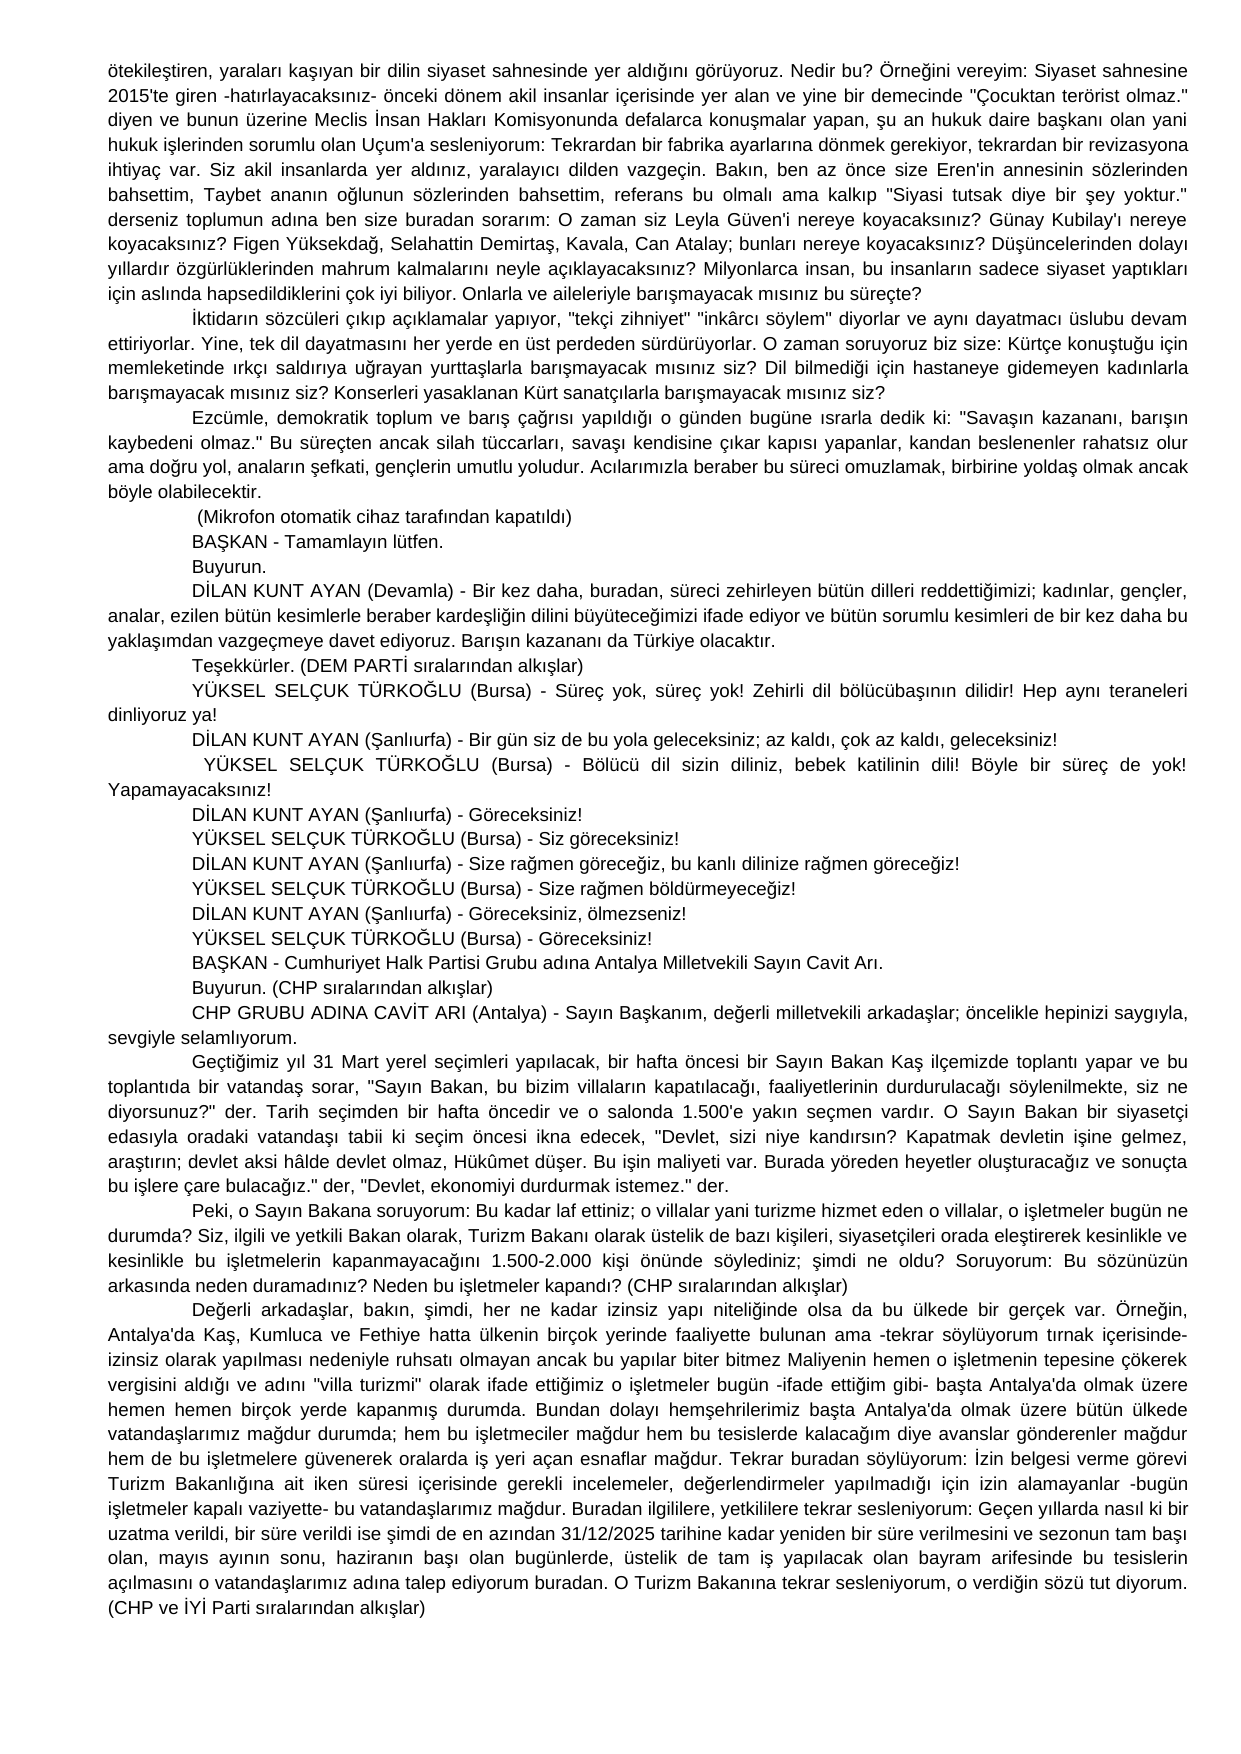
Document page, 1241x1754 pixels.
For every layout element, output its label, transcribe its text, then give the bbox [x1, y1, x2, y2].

text BAŞKAN - Cumhuriyet Halk Partisi Grubu adına Antalya Milletvekili Sayın Cavit Arı. [108, 952, 1189, 974]
text DİLAN KUNT AYAN (Şanlıurfa) - Göreceksiniz, ölmezseniz! [108, 903, 1189, 924]
text DİLAN KUNT AYAN (Şanlıurfa) - Bir gün siz de bu yola geleceksiniz; az kaldı, çok az kaldı, geleceksiniz! [108, 729, 1189, 751]
text YÜKSEL SELÇUK TÜRKOĞLU (Bursa) - Göreceksiniz! [108, 927, 1189, 949]
text (Mikrofon otomatik cihaz tarafından kapatıldı) [108, 506, 1189, 527]
text Peki, o Sayın Bakana soruyorum: Bu kadar laf ettiniz; o villalar yani turizme hizmet eden o villalar, o işletmeler bugün ne durumda? Siz, ilgili ve yetkili Bakan olarak, Turizm Bakanı olarak üstelik de bazı kişileri, siyasetçileri orada eleştirerek kesinlikle ve kesinlikle bu işletmelerin kapanmayacağını 1.500-2.000 kişi önünde söylediniz; şimdi ne oldu? Soruyorum: Bu sözünüzün arkasında neden duramadınız? Neden bu işletmeler kapandı? (CHP sıralarından alkışlar) [108, 1200, 1189, 1296]
text DİLAN KUNT AYAN (Devamla) - Bir kez daha, buradan, süreci zehirleyen bütün dilleri reddettiğimizi; kadınlar, gençler, analar, ezilen bütün kesimlerle beraber kardeşliğin dilini büyüteceğimizi ifade ediyor ve bütün sorumlu kesimleri de bir kez daha bu yaklaşımdan vazgeçmeye davet ediyoruz. Barışın kazananı da Türkiye olacaktır. [108, 580, 1189, 651]
text Geçtiğimiz yıl 31 Mart yerel seçimleri yapılacak, bir hafta öncesi bir Sayın Bakan Kaş ilçemizde toplantı yapar ve bu toplantıda bir vatandaş sorar, "Sayın Bakan, bu bizim villaların kapatılacağı, faaliyetlerinin durdurulacağı söylenilmekte, siz ne diyorsunuz?" der. Tarih seçimden bir hafta öncedir ve o salonda 1.500'e yakın seçmen vardır. O Sayın Bakan bir siyasetçi edasıyla oradaki vatandaşı tabii ki seçim öncesi ikna edecek, "Devlet, sizi niye kandırsın? Kapatmak devletin işine gelmez, araştırın; devlet aksi hâlde devlet olmaz, Hükûmet düşer. Bu işin maliyeti var. Burada yöreden heyetler oluşturacağız ve sonuçta bu işlere çare bulacağız." der, "Devlet, ekonomiyi durdurmak istemez." der. [108, 1051, 1189, 1197]
text YÜKSEL SELÇUK TÜRKOĞLU (Bursa) - Siz göreceksiniz! [108, 828, 1189, 850]
text Ezcümle, demokratik toplum ve barış çağrısı yapıldığı o günden bugüne ısrarla dedik ki: "Savaşın kazananı, barışın kaybedeni olmaz." Bu süreçten ancak silah tüccarları, savaşı kendisine çıkar kapısı yapanlar, kandan beslenenler rahatsız olur ama doğru yol, anaların şefkati, gençlerin umutlu yoludur. Acılarımızla beraber bu süreci omuzlamak, birbirine yoldaş olmak ancak böyle olabilecektir. [108, 407, 1189, 503]
text DİLAN KUNT AYAN (Şanlıurfa) - Göreceksiniz! [108, 803, 1189, 825]
text CHP GRUBU ADINA CAVİT ARI (Antalya) - Sayın Başkanım, değerli milletvekili arkadaşlar; öncelikle hepinizi saygıyla, sevgiyle selamlıyorum. [108, 1002, 1189, 1048]
text YÜKSEL SELÇUK TÜRKOĞLU (Bursa) - Süreç yok, süreç yok! Zehirli dil bölücübaşının dilidir! Hep aynı teraneleri dinliyoruz ya! [108, 679, 1189, 726]
text İktidarın sözcüleri çıkıp açıklamalar yapıyor, "tekçi zihniyet" "inkârcı söylem" diyorlar ve aynı dayatmacı üslubu devam ettiriyorlar. Yine, tek dil dayatmasını her yerde en üst perdeden sürdürüyorlar. O zaman soruyoruz biz size: Kürtçe konuştuğu için memleketinde ırkçı saldırıya uğrayan yurttaşlarla barışmayacak mısınız siz? Dil bilmediği için hastaneye gidemeyen kadınlarla barışmayacak mısınız siz? Konserleri yasaklanan Kürt sanatçılarla barışmayacak mısınız siz? [108, 308, 1189, 403]
text DİLAN KUNT AYAN (Şanlıurfa) - Size rağmen göreceğiz, bu kanlı dilinize rağmen göreceğiz! [108, 853, 1189, 874]
text Buyurun. (CHP sıralarından alkışlar) [108, 977, 1189, 998]
text YÜKSEL SELÇUK TÜRKOĞLU (Bursa) - Size rağmen böldürmeyeceğiz! [108, 878, 1189, 899]
text YÜKSEL SELÇUK TÜRKOĞLU (Bursa) - Bölücü dil sizin diliniz, bebek katilinin dili! Böyle bir süreç de yok! Yapamayacaksınız! [108, 754, 1189, 800]
text Teşekkürler. (DEM PARTİ sıralarından alkışlar) [108, 655, 1189, 676]
text Değerli arkadaşlar, bakın, şimdi, her ne kadar izinsiz yapı niteliğinde olsa da bu ülkede bir gerçek var. Örneğin, Antalya'da Kaş, Kumluca ve Fethiye hatta ülkenin birçok yerinde faaliyette bulunan ama -tekrar söylüyorum tırnak içerisinde- izinsiz olarak yapılması nedeniyle ruhsatı olmayan ancak bu yapılar biter bitmez Maliyenin hemen o işletmenin tepesine çökerek vergisini aldığı ve adını "villa turizmi" olarak ifade ettiğimiz o işletmeler bugün -ifade ettiğim gibi- başta Antalya'da olmak üzere hemen hemen birçok yerde kapanmış durumda. Bundan dolayı hemşehrilerimiz başta Antalya'da olmak üzere bütün ülkede vatandaşlarımız mağdur durumda; hem bu işletmeciler mağdur hem bu tesislerde kalacağım diye avanslar gönderenler mağdur hem de bu işletmelere güvenerek oralarda iş yeri açan esnaflar mağdur. Tekrar buradan söylüyorum: İzin belgesi verme görevi Turizm Bakanlığına ait iken süresi içerisinde gerekli incelemeler, değerlendirmeler yapılmadığı için izin alamayanlar -bugün işletmeler kapalı vaziyette- bu vatandaşlarımız mağdur. Buradan ilgililere, yetkililere tekrar sesleniyorum: Geçen yıllarda nasıl ki bir uzatma verildi, bir süre verildi ise şimdi de en azından 31/12/2025 tarihine kadar yeniden bir süre verilmesini ve sezonun tam başı olan, mayıs ayının sonu, haziranın başı olan bugünlerde, üstelik de tam iş yapılacak olan bayram arifesinde bu tesislerin açılmasını o vatandaşlarımız adına talep ediyorum buradan. O Turizm Bakanına tekrar sesleniyorum, o verdiğin sözü tut diyorum. (CHP ve İYİ Parti sıralarından alkışlar) [108, 1299, 1189, 1618]
text Buyurun. [108, 556, 1189, 577]
text BAŞKAN - Tamamlayın lütfen. [108, 531, 1189, 552]
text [108, 60, 1189, 304]
